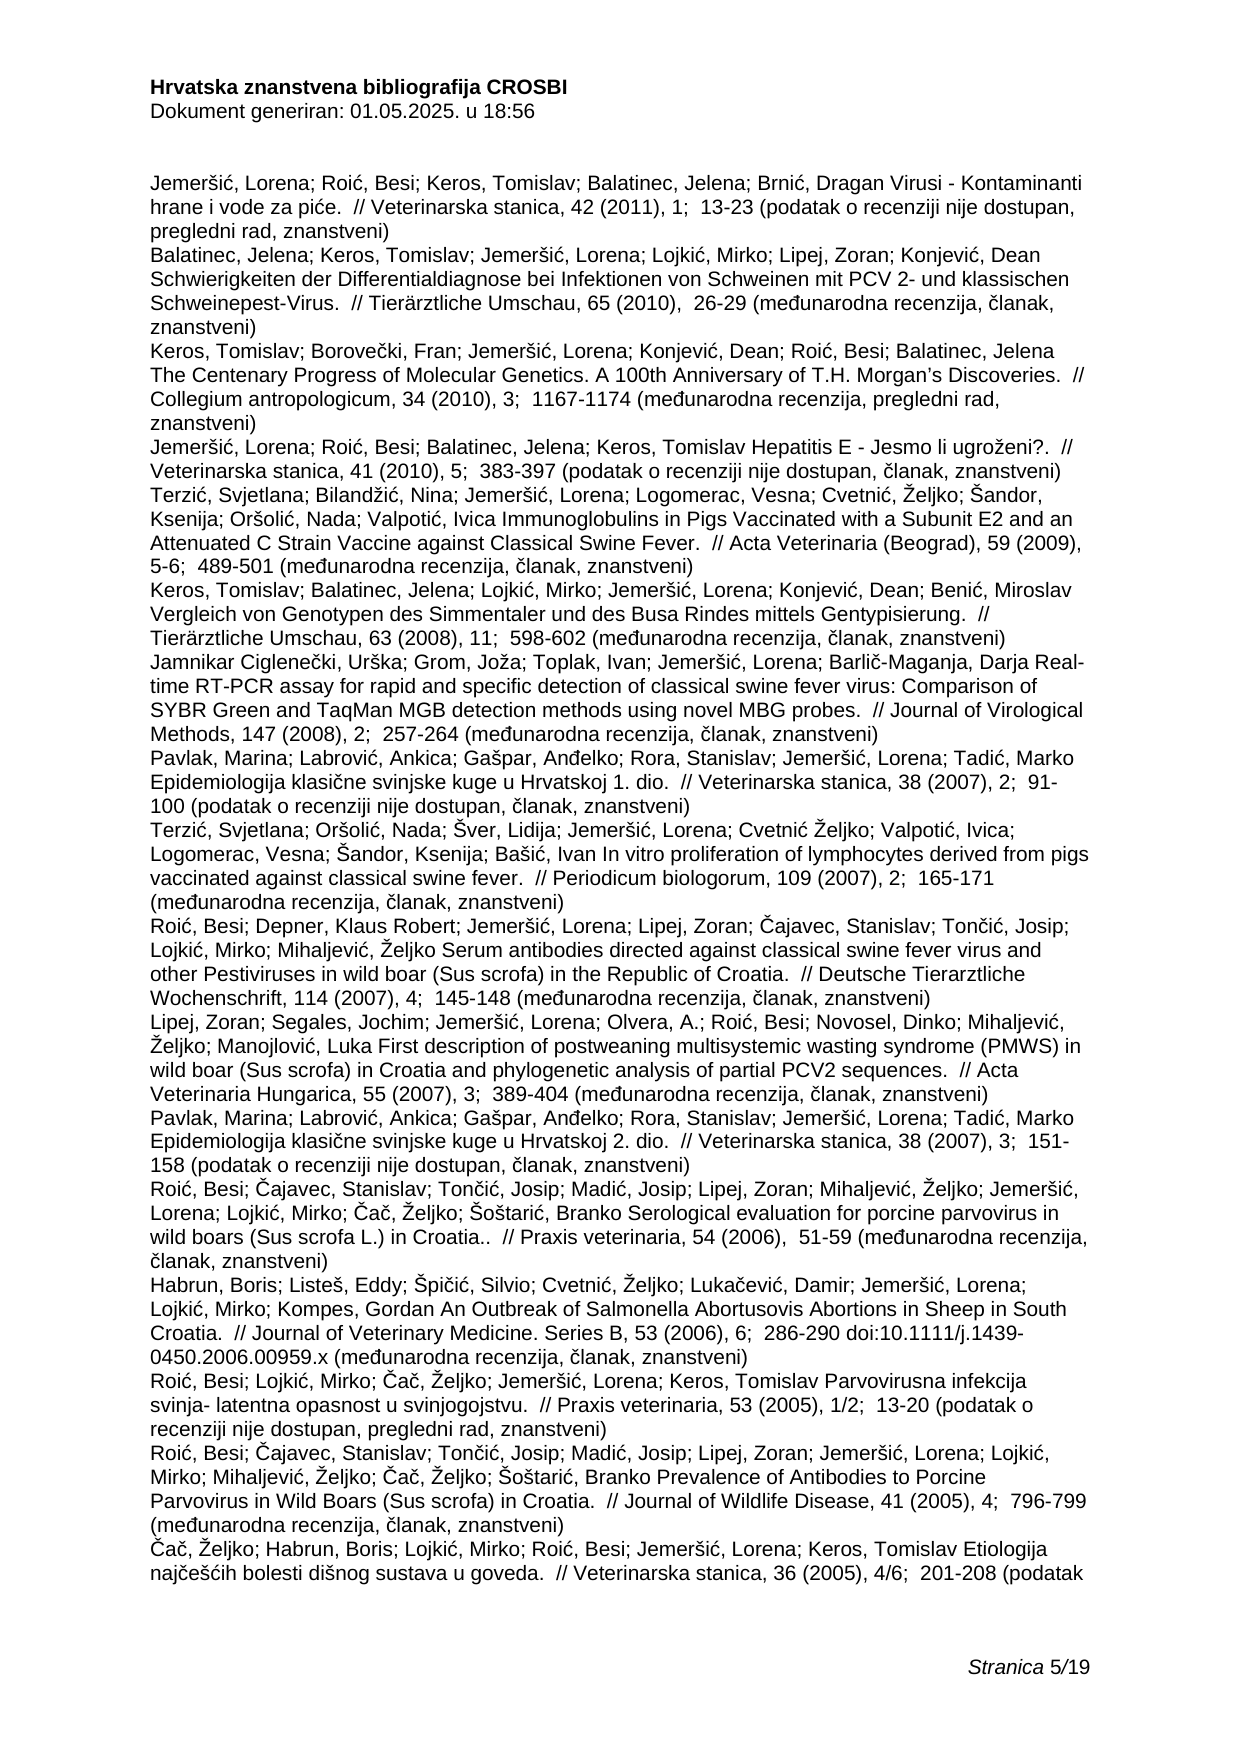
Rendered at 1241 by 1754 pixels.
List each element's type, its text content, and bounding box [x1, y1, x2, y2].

text Roić, Besi; Lojkić, Mirko; Čač, Željko; Jemeršić, Lorena; Keros, Tomislav [150, 1369, 1090, 1441]
text Keros, Tomislav; Balatinec, Jelena; Lojkić, Mirko; Jemeršić, Lorena; Konjević, Dean; Benić, Miroslav [150, 578, 1090, 650]
text Terzić, Svjetlana; Bilandžić, Nina; Jemeršić, Lorena; Logomerac, Vesna; Cvetnić, Željko; Šandor, Ksenija; Oršolić, Nada; Valpotić, Ivica [150, 482, 1090, 578]
text Jemeršić, Lorena; Roić, Besi; Keros, Tomislav; Balatinec, Jelena; Brnić, Dragan [150, 171, 1090, 243]
text Balatinec, Jelena; Keros, Tomislav; Jemeršić, Lorena; Lojkić, Mirko; Lipej, Zoran; Konjević, Dean [150, 243, 1090, 339]
text Terzić, Svjetlana; Oršolić, Nada; Šver, Lidija; Jemeršić, Lorena; Cvetnić Željko; Valpotić, Ivica; Logomerac, Vesna; Šandor, Ksenija; Bašić, Ivan [150, 818, 1090, 914]
text Jemeršić, Lorena; Roić, Besi; Balatinec, Jelena; Keros, Tomislav [150, 434, 1090, 482]
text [150, 1537, 1090, 1584]
text Roić, Besi; Čajavec, Stanislav; Tončić, Josip; Madić, Josip; Lipej, Zoran; Jemeršić, Lorena; Lojkić, Mirko; Mihaljević, Željko; Čač, Željko; Šoštarić, Branko [150, 1441, 1090, 1537]
text Lipej, Zoran; Segales, Jochim; Jemeršić, Lorena; Olvera, A.; Roić, Besi; Novosel, Dinko; Mihaljević, Željko; Manojlović, Luka [150, 1009, 1090, 1105]
text Roić, Besi; Čajavec, Stanislav; Tončić, Josip; Madić, Josip; Lipej, Zoran; Mihaljević, Željko; Jemeršić, Lorena; Lojkić, Mirko; Čač, Željko; Šoštarić, Branko [150, 1177, 1090, 1273]
text Pavlak, Marina; Labrović, Ankica; Gašpar, Anđelko; Rora, Stanislav; Jemeršić, Lorena; Tadić, Marko [150, 746, 1090, 818]
text Jamnikar Ciglenečki, Urška; Grom, Joža; Toplak, Ivan; Jemeršić, Lorena; Barlič-Maganja, Darja [150, 650, 1090, 746]
text Keros, Tomislav; Borovečki, Fran; Jemeršić, Lorena; Konjević, Dean; Roić, Besi; Balatinec, Jelena [150, 339, 1090, 434]
text Habrun, Boris; Listeš, Eddy; Špičić, Silvio; Cvetnić, Željko; Lukačević, Damir; Jemeršić, Lorena; Lojkić, Mirko; Kompes, Gordan [150, 1273, 1090, 1369]
text Roić, Besi; Depner, Klaus Robert; Jemeršić, Lorena; Lipej, Zoran; Čajavec, Stanislav; Tončić, Josip; Lojkić, Mirko; Mihaljević, Željko [150, 914, 1090, 1009]
text Pavlak, Marina; Labrović, Ankica; Gašpar, Anđelko; Rora, Stanislav; Jemeršić, Lorena; Tadić, Marko [150, 1105, 1090, 1177]
